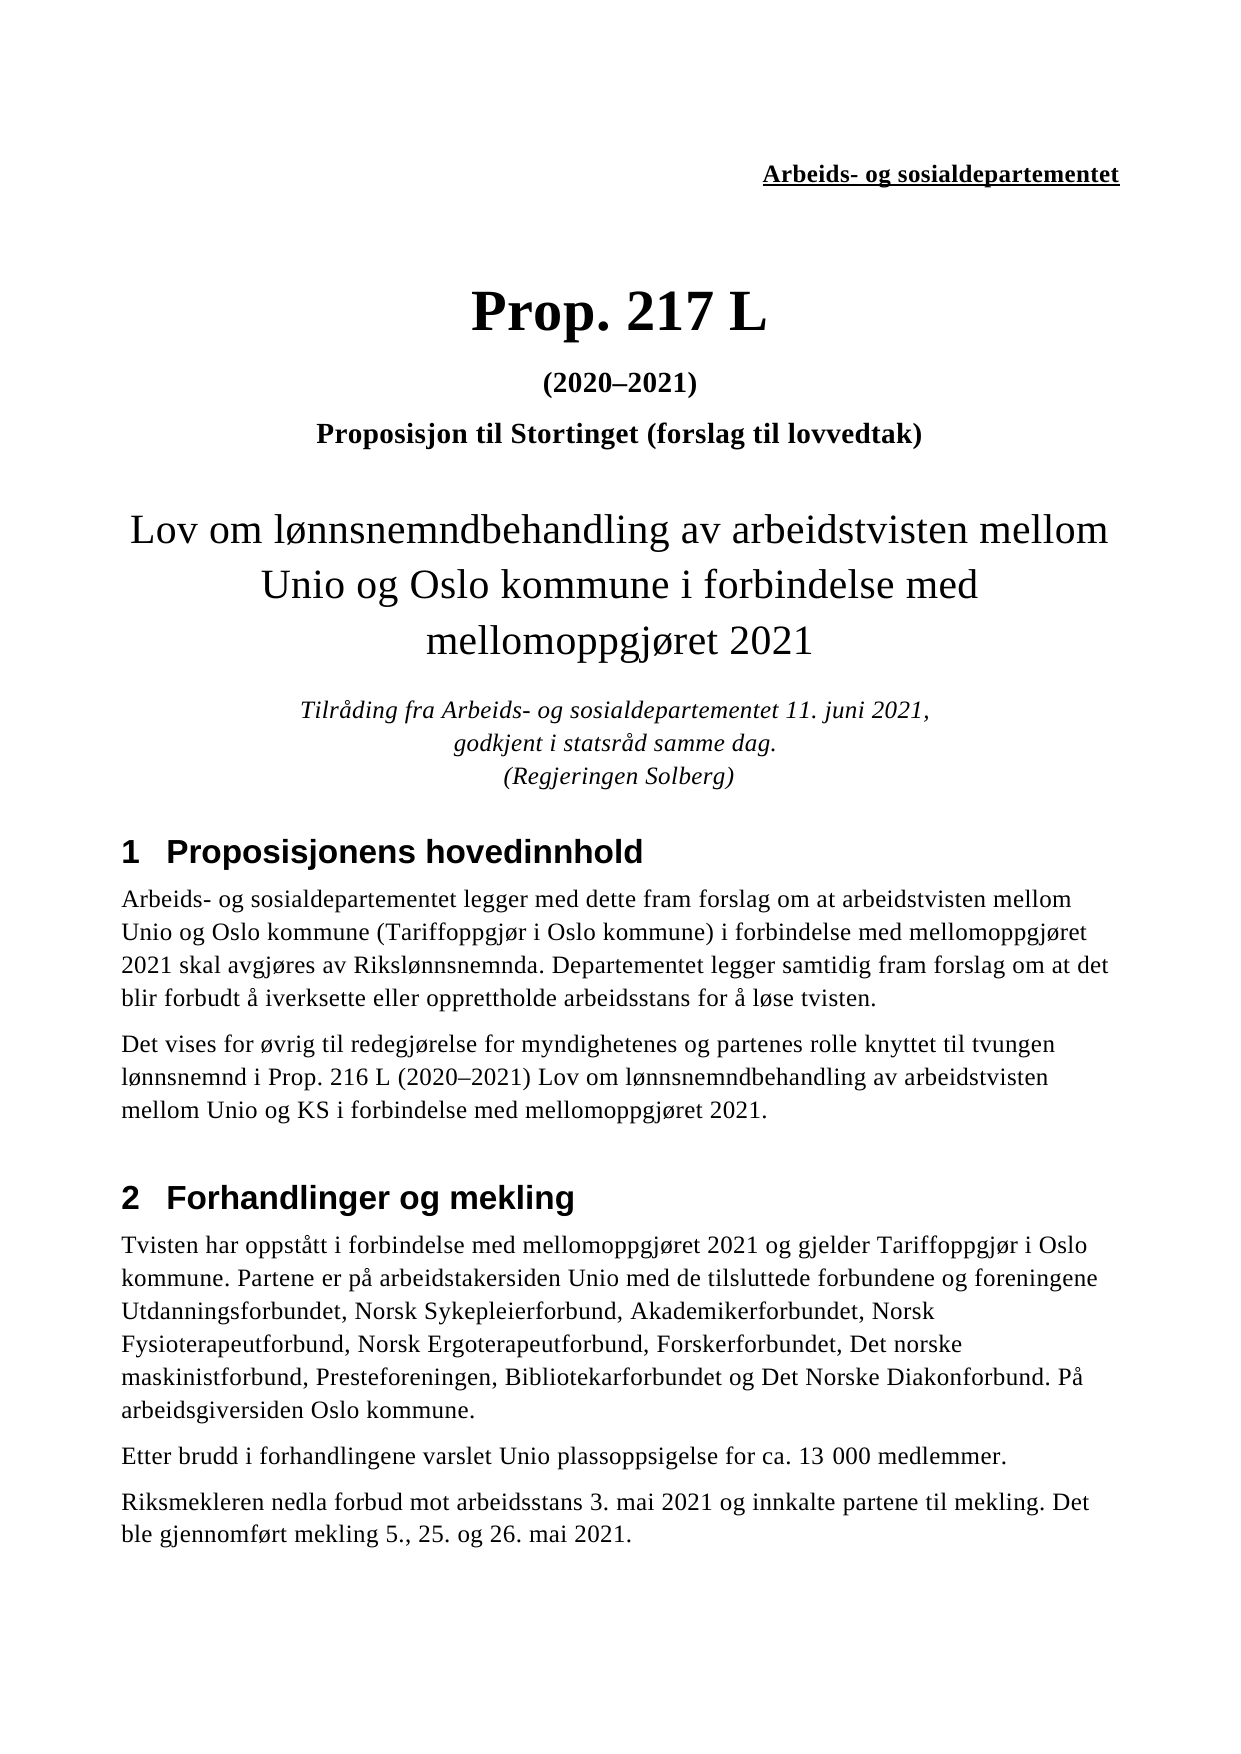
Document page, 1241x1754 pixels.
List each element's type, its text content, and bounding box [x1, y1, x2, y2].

text Proposisjon til Stortinget (forslag til lovvedtak) [121, 416, 1119, 450]
text Arbeids- og sosialdepartementet [121, 159, 1119, 188]
text Prop. 217 L [121, 276, 1119, 343]
text Etter brudd i forhandlingene varslet Unio plassoppsigelse for ca. 13 000 medlemmer. [121, 1441, 1119, 1470]
text Tilråding fra Arbeids- og sosialdepartementet 11. juni 2021, godkjent i statsråd samme dag. (Regjeringen Solberg) [121, 695, 1119, 790]
text Riksmekleren nedla forbud mot arbeidsstans 3. mai 2021 og innkalte partene til mekling. Det ble gjennomført mekling 5., 25. og 26. mai 2021. [121, 1487, 1119, 1548]
subtitle Forhandlinger og mekling [121, 1178, 1119, 1216]
text Det vises for øvrig til redegjørelse for myndighetenes og partenes rolle knyttet til tvungen lønnsnemnd i Prop. 216 L (2020–2021) Lov om lønnsnemndbehandling av arbeidstvisten mellom Unio og KS i forbindelse med mellomoppgjøret 2021. [121, 1029, 1119, 1124]
subtitle Proposisjonens hovedinnhold [121, 832, 1119, 870]
text Tvisten har oppstått i forbindelse med mellomoppgjøret 2021 og gjelder Tariffoppgjør i Oslo kommune. Partene er på arbeidstakersiden Unio med de tilsluttede forbundene og foreningene Utdanningsforbundet, Norsk Sykepleierforbund, Akademikerforbundet, Norsk Fysioterapeutforbund, Norsk Ergoterapeutforbund, Forskerforbundet, Det norske maskinistforbund, Presteforeningen, Bibliotekarforbundet og Det Norske Diakonforbund. På arbeidsgiversiden Oslo kommune. [121, 1230, 1119, 1424]
text Lov om lønnsnemndbehandling av arbeidstvisten mellom Unio og Oslo kommune i forbindelse med mellomoppgjøret 2021 [121, 505, 1119, 663]
text Arbeids- og sosialdepartementet legger med dette fram forslag om at arbeidstvisten mellom Unio og Oslo kommune (Tariffoppgjør i Oslo kommune) i forbindelse med mellomoppgjøret 2021 skal avgjøres av Rikslønnsnemnda. Departementet legger samtidig fram forslag om at det blir forbudt å iverksette eller opprettholde arbeidsstans for å løse tvisten. [121, 884, 1119, 1012]
text (2020–2021) [121, 365, 1119, 399]
